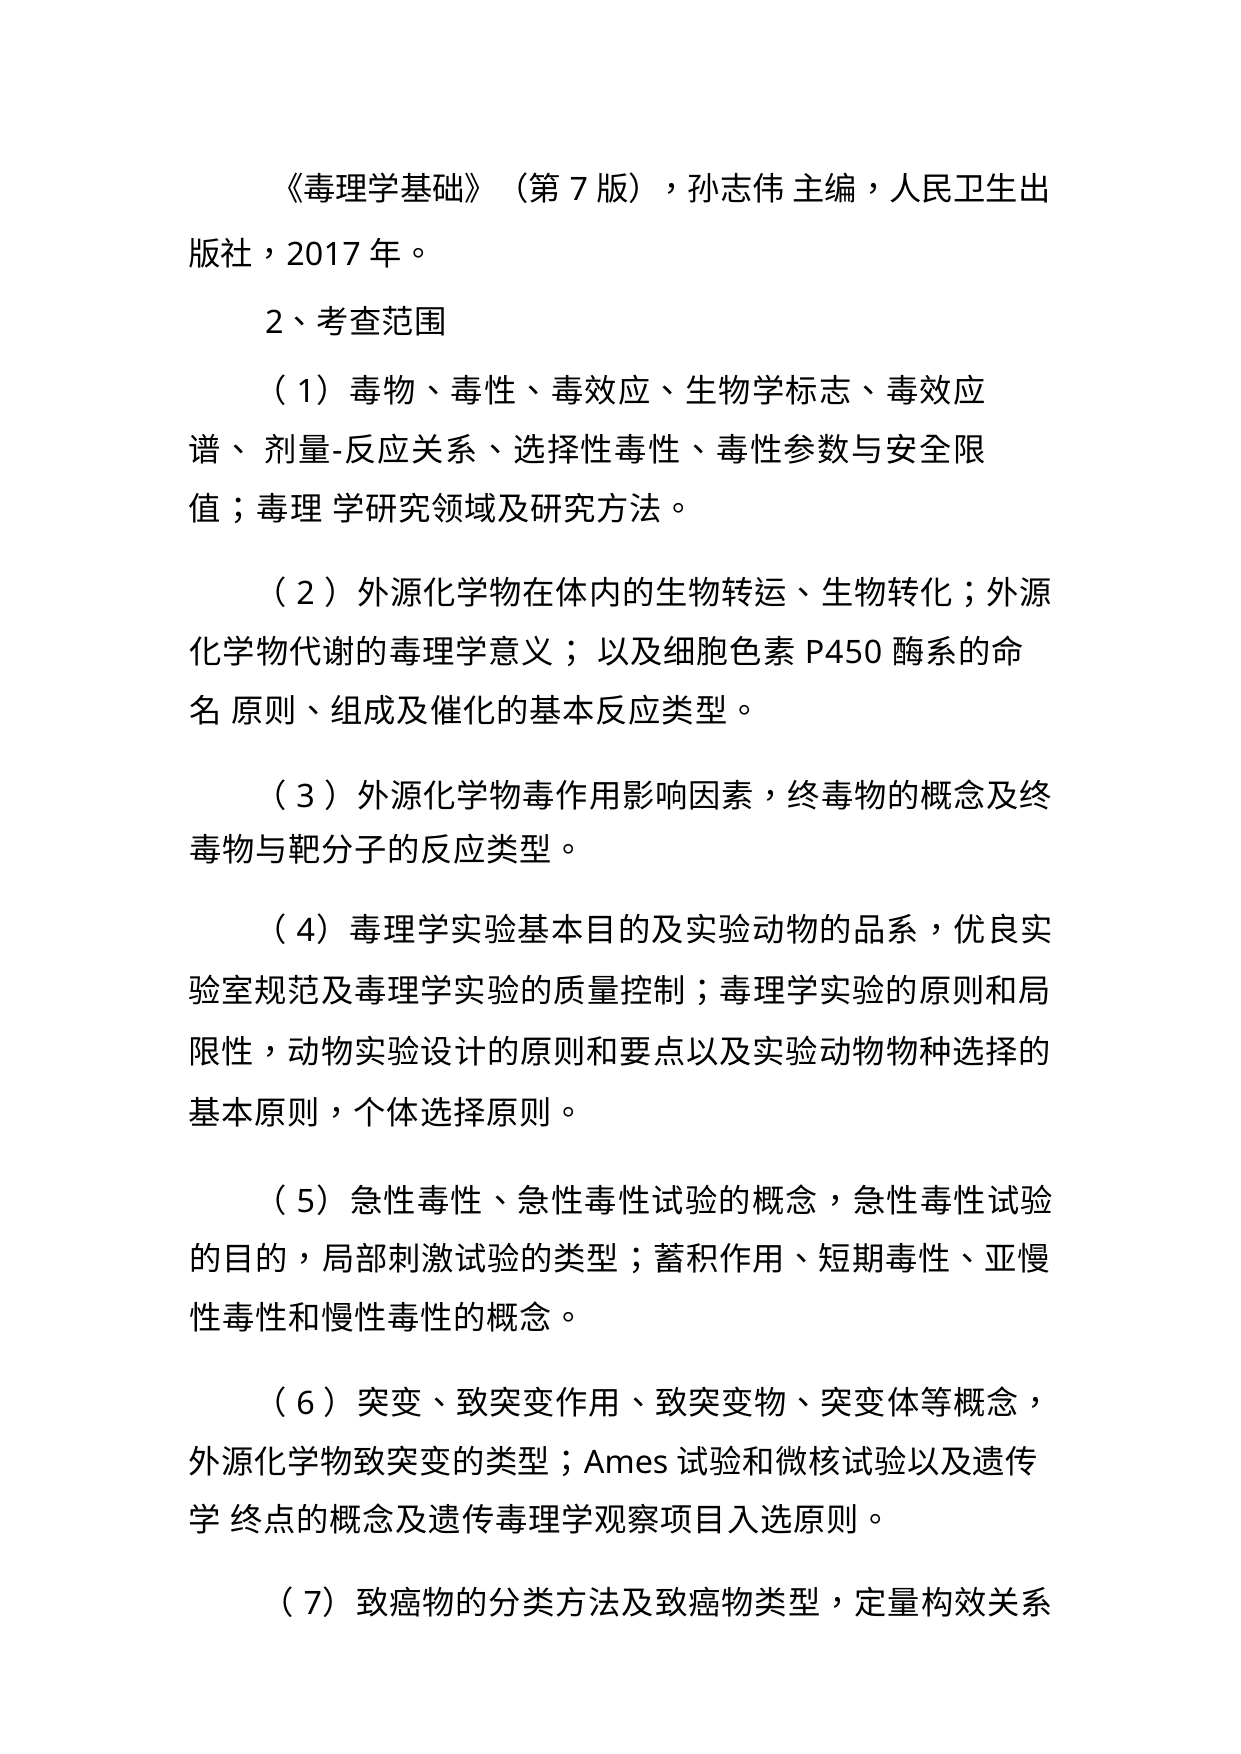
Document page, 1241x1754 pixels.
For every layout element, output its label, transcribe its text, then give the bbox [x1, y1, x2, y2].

text 《毒理学基础》（第 7 版），孙志伟 主编，人民卫生出 版社，2017 年。 [188, 166, 1053, 275]
text （ 1）毒物、毒性、毒效应、生物学标志、毒效应谱、 剂量-反应关系、选择性毒性、毒性参数与安全限值；毒理 学研究领域及研究方法。 [189, 368, 1053, 529]
text （ 2 ）外源化学物在体内的生物转运、生物转化；外源 化学物代谢的毒理学意义； 以及细胞色素 P450 酶系的命名 原则、组成及催化的基本反应类型。 [189, 570, 1053, 732]
text 2、考查范围 [265, 301, 1054, 342]
text （ 5）急性毒性、急性毒性试验的概念，急性毒性试验 的目的，局部刺激试验的类型；蓄积作用、短期毒性、亚慢 性毒性和慢性毒性的概念。 [189, 1178, 1053, 1339]
text （ 6 ）突变、致突变作用、致突变物、突变体等概念， 外源化学物致突变的类型；Ames 试验和微核试验以及遗传学 终点的概念及遗传毒理学观察项目入选原则。 [189, 1380, 1053, 1541]
text （ 7）致癌物的分类方法及致癌物类型，定量构效关系 [186, 1582, 1053, 1623]
text （ 4）毒理学实验基本目的及实验动物的品系，优良实 验室规范及毒理学实验的质量控制；毒理学实验的原则和局 限性，动物实验设计的原则和要点以及实验动物物种选择的 基本原则，个体选择原则。 [188, 907, 1053, 1134]
text （ 3 ）外源化学物毒作用影响因素，终毒物的概念及终 毒物与靶分子的反应类型。 [189, 773, 1053, 871]
